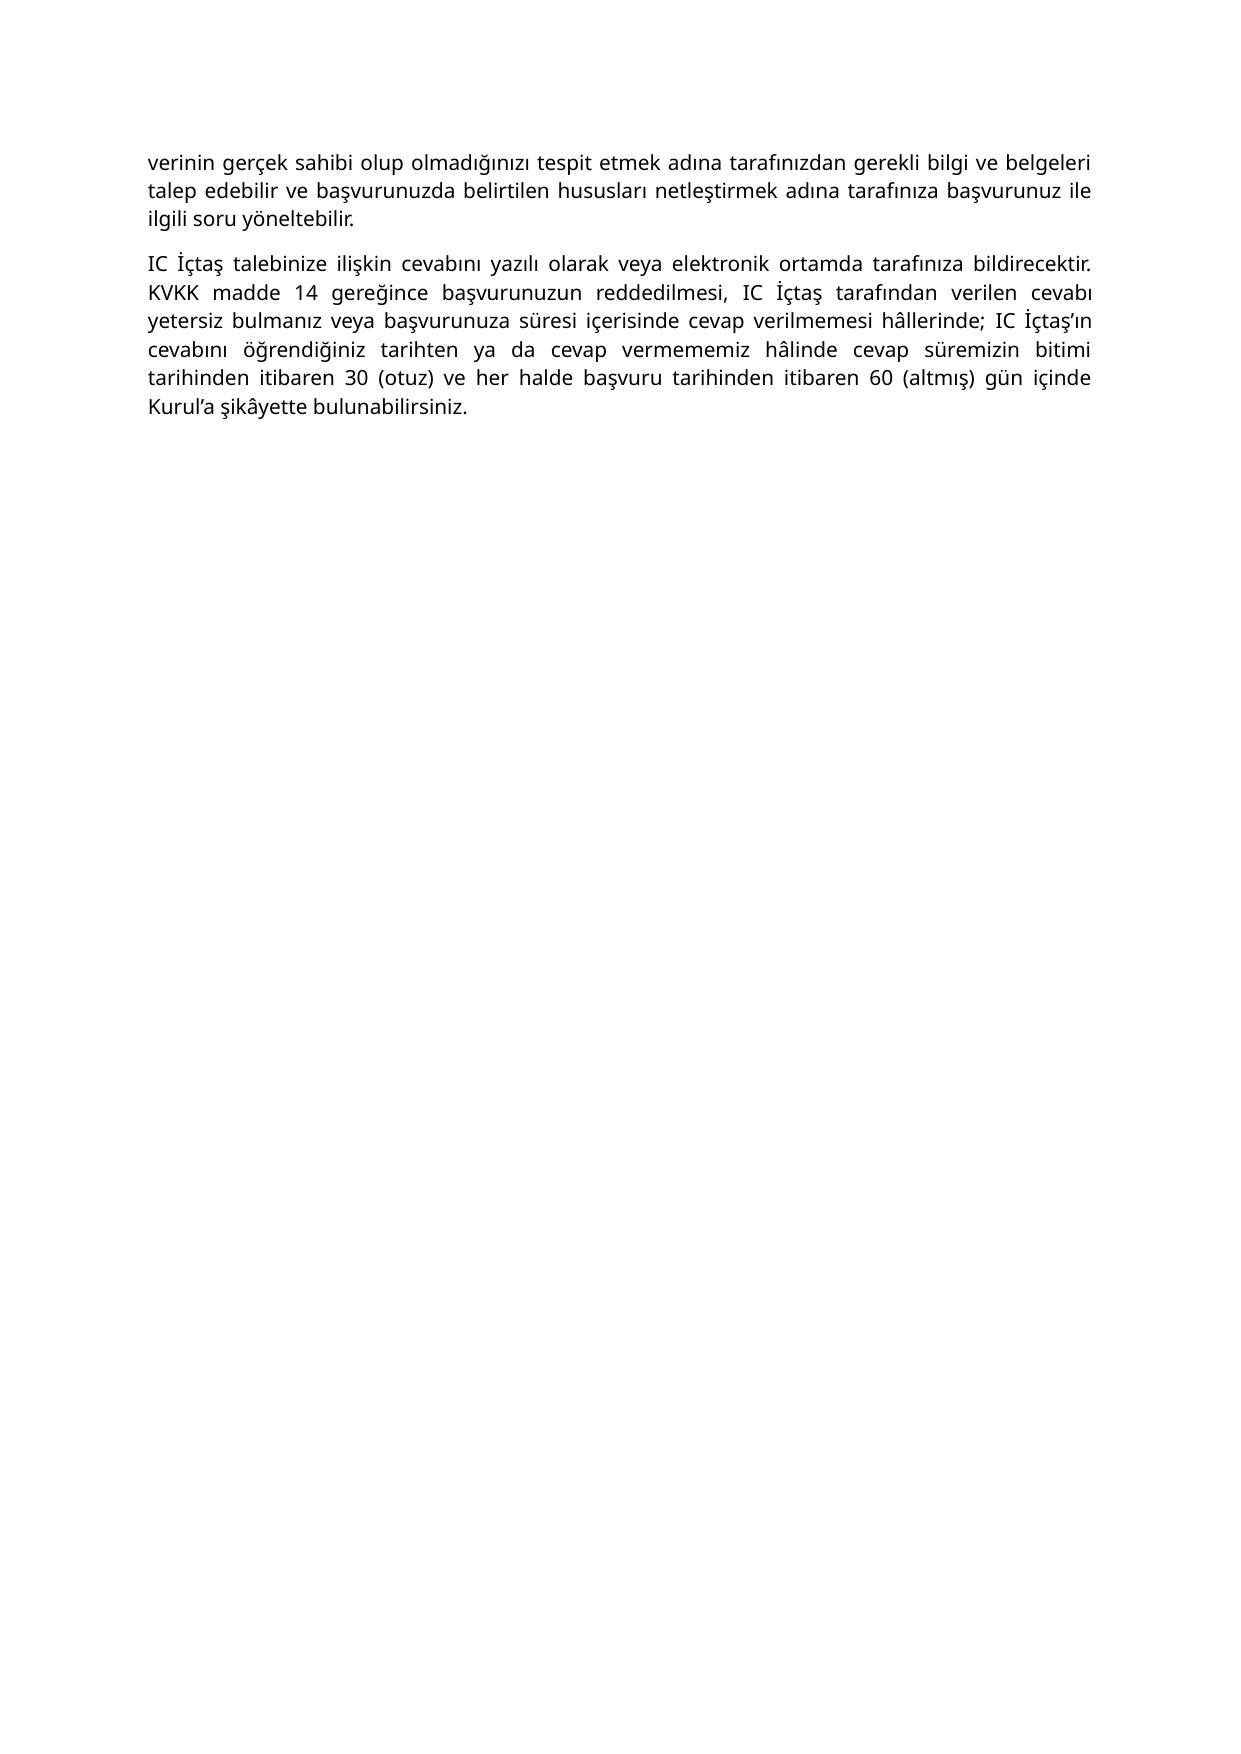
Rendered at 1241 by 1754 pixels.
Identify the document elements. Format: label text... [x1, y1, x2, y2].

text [148, 148, 1093, 233]
text IC İçtaş talebinize ilişkin cevabını yazılı olarak veya elektronik ortamda tarafınıza bildirecektir. KVKK madde 14 gereğince başvurunuzun reddedilmesi, IC İçtaş tarafından verilen cevabı yetersiz bulmanız veya başvurunuza süresi içerisinde cevap verilmemesi hâllerinde; IC İçtaş’ın cevabını öğrendiğiniz tarihten ya da cevap vermememiz hâlinde cevap süremizin bitimi tarihinden itibaren 30 (otuz) ve her halde başvuru tarihinden itibaren 60 (altmış) gün içinde Kurul’a şikâyette bulunabilirsiniz. [148, 249, 1093, 420]
